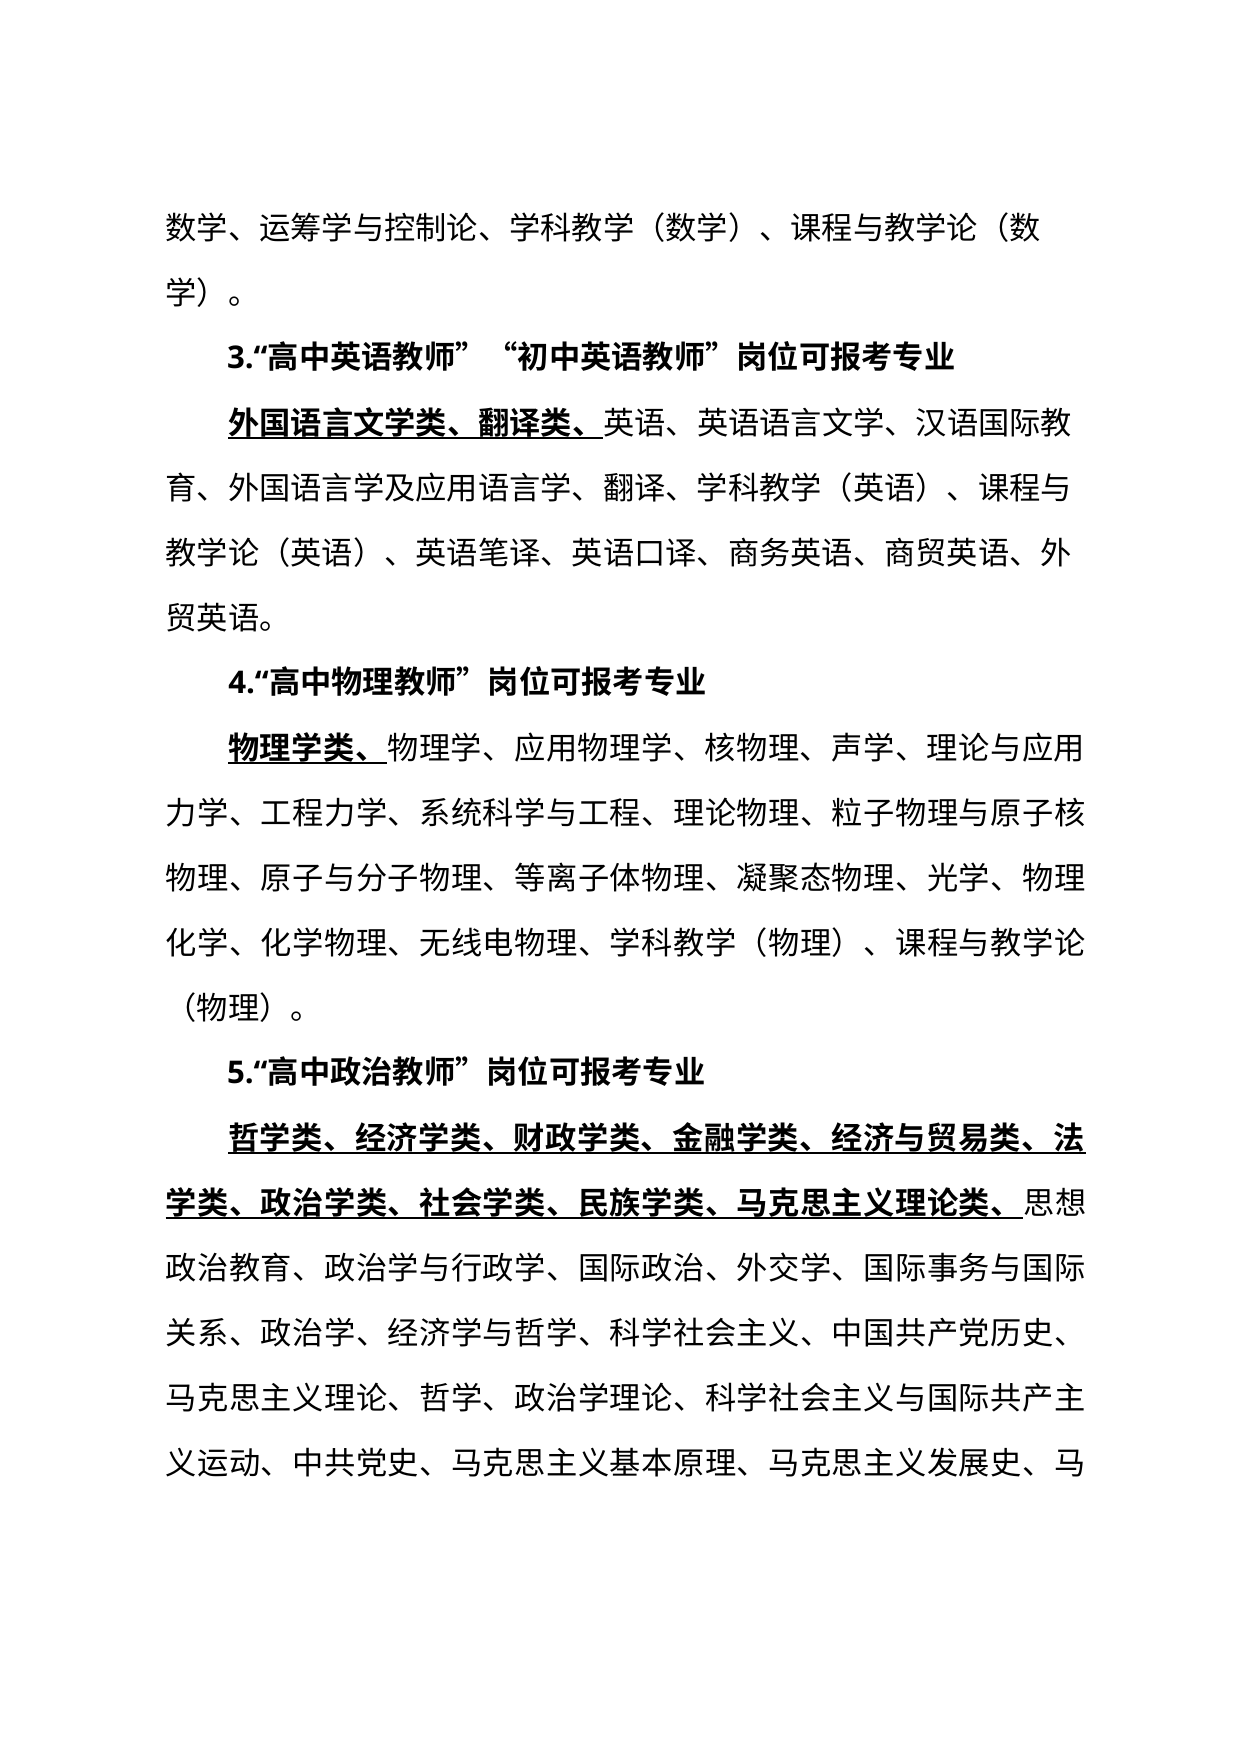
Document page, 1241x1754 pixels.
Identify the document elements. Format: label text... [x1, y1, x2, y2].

text 5.“高中政治教师”岗位可报考专业 [165, 1038, 1087, 1103]
text 3.“高中英语教师”“初中英语教师”岗位可报考专业 [165, 323, 1087, 388]
text 物理学类、物理学、应用物理学、核物理、声学、理论与应用力学、工程力学、系统科学与工程、理论物理、粒子物理与原子核物理、原子与分子物理、等离子体物理、凝聚态物理、光学、物理化学、化学物理、无线电物理、学科教学（物理）、课程与教学论（物理）。 [165, 713, 1087, 1038]
text 4.“高中物理教师”岗位可报考专业 [165, 648, 1087, 713]
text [165, 193, 1087, 323]
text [165, 1103, 1087, 1493]
text 外国语言文学类、翻译类、英语、英语语言文学、汉语国际教育、外国语言学及应用语言学、翻译、学科教学（英语）、课程与教学论（英语）、英语笔译、英语口译、商务英语、商贸英语、外贸英语。 [165, 388, 1087, 648]
